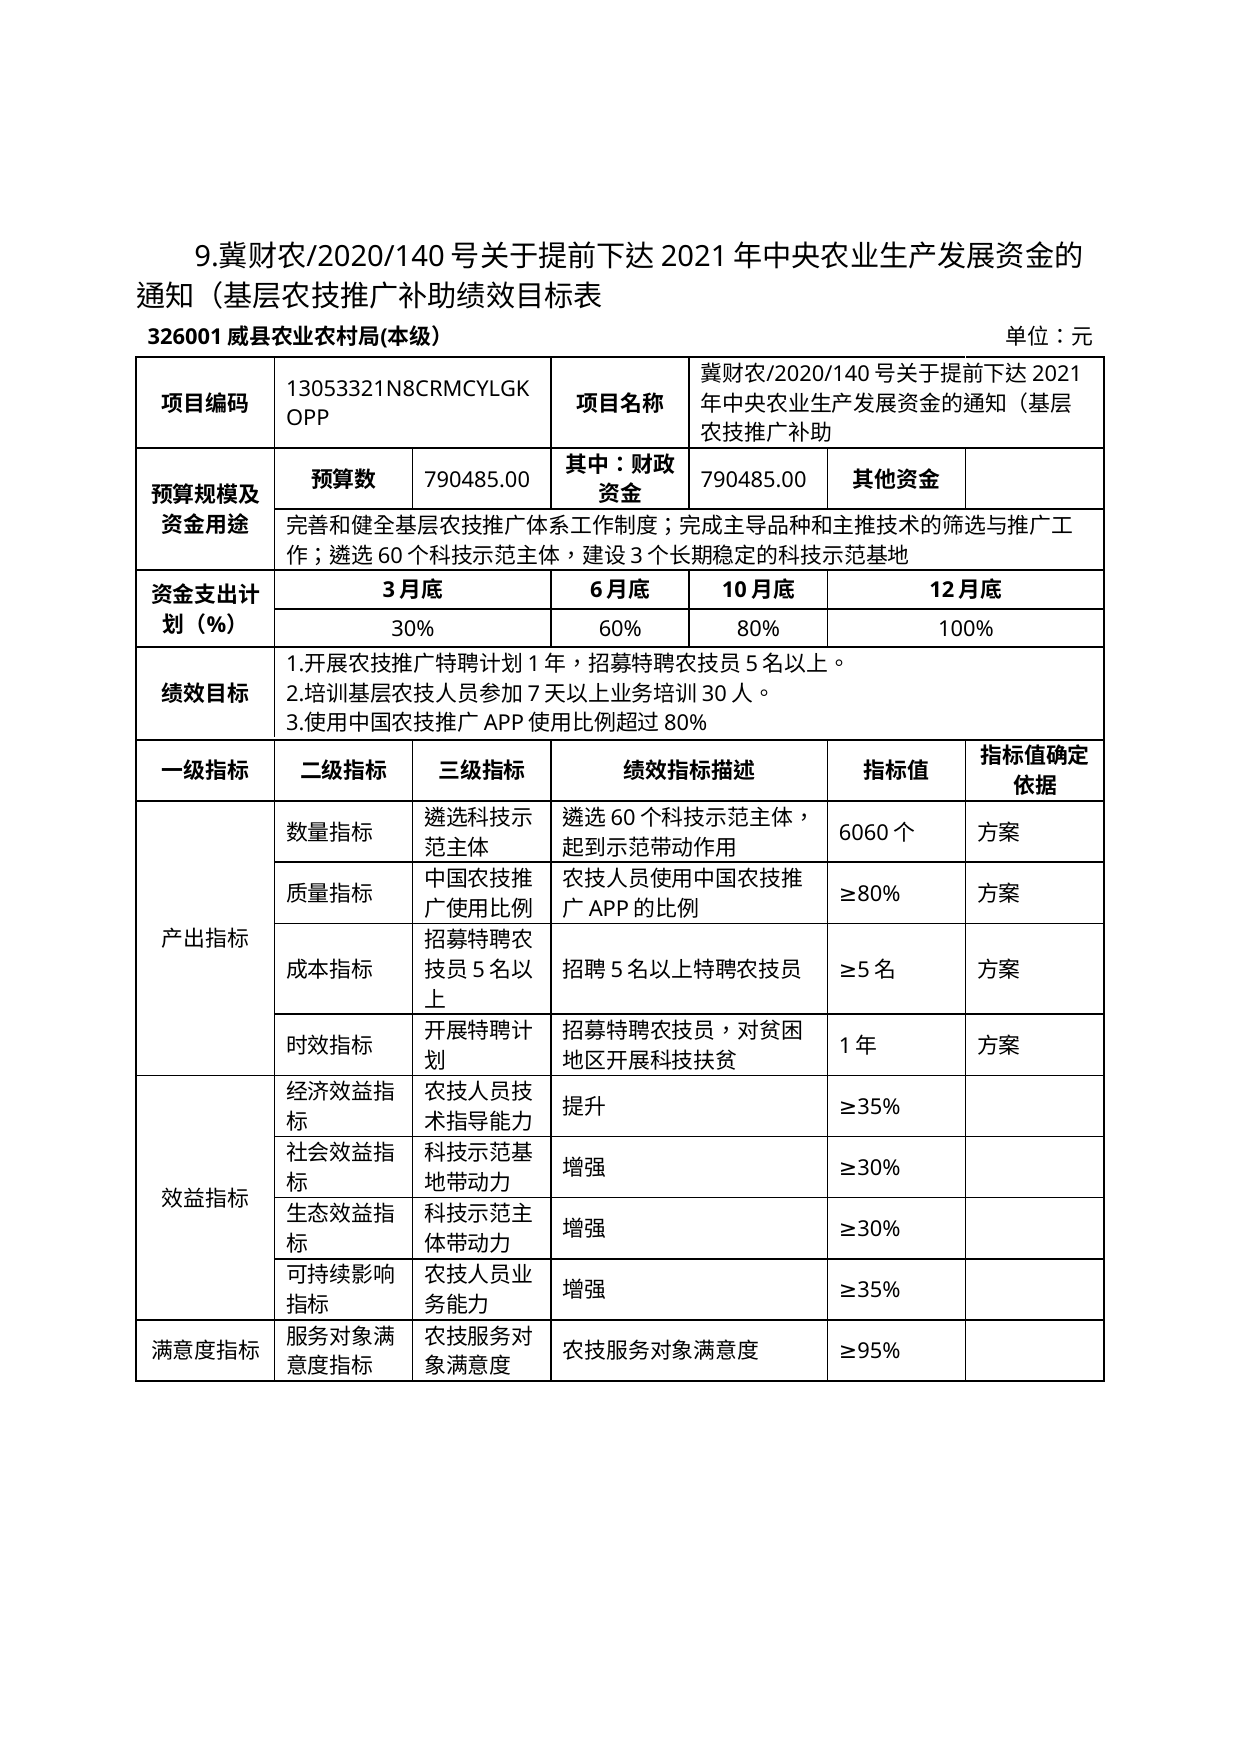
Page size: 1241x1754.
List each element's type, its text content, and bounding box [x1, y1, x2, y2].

table_cell [966, 1260, 1103, 1319]
table_cell 可持续影响指标 [275, 1260, 412, 1319]
table_cell 60% [552, 610, 688, 646]
table_cell 农技服务对象满意度 [413, 1321, 550, 1380]
table_cell 农技服务对象满意度 [552, 1321, 827, 1380]
table_cell 资金支出计划（%） [137, 571, 274, 646]
table_header 单位：元 [966, 316, 1103, 356]
table_cell 成本指标 [275, 924, 412, 1013]
table_cell 提升 [552, 1076, 827, 1136]
table_cell 预算数 [275, 449, 412, 508]
table_cell 30% [275, 610, 550, 646]
table_cell 项目编码 [137, 358, 274, 447]
table_header 指标值 [828, 741, 965, 800]
table_cell 完善和健全基层农技推广体系工作制度；完成主导品种和主推技术的筛选与推广工作；遴选60个科技示范主体，建设3个长期稳定的科技示范基地 [275, 510, 1103, 569]
table_cell 产出指标 [137, 802, 274, 1074]
table_cell 招募特聘农技员，对贫困地区开展科技扶贫 [552, 1015, 827, 1074]
table_cell 项目名称 [552, 358, 688, 447]
table_cell 1.开展农技推广特聘计划1年，招募特聘农技员5名以上。 2.培训基层农技人员参加7天以上业务培训30人。 3.使用中国农技推广APP使用比例超过80% [275, 648, 1103, 737]
table_cell 80% [690, 610, 827, 646]
table_cell 12月底 [828, 571, 1103, 608]
table_header 一级指标 [137, 741, 274, 800]
table_cell 3月底 [275, 571, 550, 608]
table_cell 方案 [966, 1015, 1103, 1074]
table_cell 遴选科技示范主体 [413, 802, 550, 861]
table_cell [966, 1137, 1103, 1197]
table_cell 满意度指标 [137, 1321, 274, 1380]
table_cell 农技人员使用中国农技推广APP的比例 [552, 863, 827, 922]
table_cell [966, 449, 1103, 508]
table_cell ≥5名 [828, 924, 965, 1013]
table_cell 10月底 [690, 571, 827, 608]
table_cell ≥35% [828, 1260, 965, 1319]
table_cell 6月底 [552, 571, 688, 608]
table_cell 预算规模及资金用途 [137, 449, 274, 569]
table_cell ≥30% [828, 1137, 965, 1197]
table_cell 科技示范主体带动力 [413, 1198, 550, 1258]
table_cell 其中：财政 资金 [552, 449, 688, 508]
table_cell 时效指标 [275, 1015, 412, 1074]
text 9.冀财农/2020/140号关于提前下达2021年中央农业生产发展资金的通知（基层农技推广补助绩效目标表 [136, 235, 1104, 315]
table_cell 增强 [552, 1198, 827, 1258]
table_cell 增强 [552, 1260, 827, 1319]
table_cell 方案 [966, 863, 1103, 922]
table_cell 农技人员业务能力 [413, 1260, 550, 1319]
table_cell ≥95% [828, 1321, 965, 1380]
table_cell 13053321N8CRMCYLGKOPP [275, 358, 550, 447]
table_cell [966, 1198, 1103, 1258]
table_cell ≥35% [828, 1076, 965, 1136]
table_header 326001威县农业农村局(本级） [137, 316, 965, 356]
table_cell ≥80% [828, 863, 965, 922]
table_cell 冀财农/2020/140号关于提前下达2021年中央农业生产发展资金的通知（基层农技推广补助 [690, 358, 1103, 447]
table_cell 生态效益指标 [275, 1198, 412, 1258]
table_cell ≥30% [828, 1198, 965, 1258]
table_cell 效益指标 [137, 1076, 274, 1319]
table_header 绩效指标描述 [552, 741, 827, 800]
table_cell 增强 [552, 1137, 827, 1197]
table_cell 服务对象满意度指标 [275, 1321, 412, 1380]
table_header 指标值确定依据 [966, 741, 1103, 800]
table_cell 方案 [966, 802, 1103, 861]
table_cell 社会效益指标 [275, 1137, 412, 1197]
table_cell 绩效目标 [137, 648, 274, 737]
table_cell 经济效益指标 [275, 1076, 412, 1136]
table_cell 招聘5名以上特聘农技员 [552, 924, 827, 1013]
table_cell 中国农技推广使用比例 [413, 863, 550, 922]
table_cell 开展特聘计划 [413, 1015, 550, 1074]
table_cell 招募特聘农技员5名以上 [413, 924, 550, 1013]
table_cell 790485.00 [413, 449, 550, 508]
table_header 二级指标 [275, 741, 412, 800]
table_cell 其他资金 [828, 449, 965, 508]
table_cell [966, 1321, 1103, 1380]
table_cell 农技人员技术指导能力 [413, 1076, 550, 1136]
table_cell 方案 [966, 924, 1103, 1013]
table_cell 科技示范基地带动力 [413, 1137, 550, 1197]
table_cell 790485.00 [690, 449, 827, 508]
table_cell 质量指标 [275, 863, 412, 922]
table_cell 6060个 [828, 802, 965, 861]
table_cell [966, 1076, 1103, 1136]
table_cell 遴选60个科技示范主体，起到示范带动作用 [552, 802, 827, 861]
table_header 三级指标 [413, 741, 550, 800]
table_cell 1年 [828, 1015, 965, 1074]
table_cell 100% [828, 610, 1103, 646]
table_cell 数量指标 [275, 802, 412, 861]
